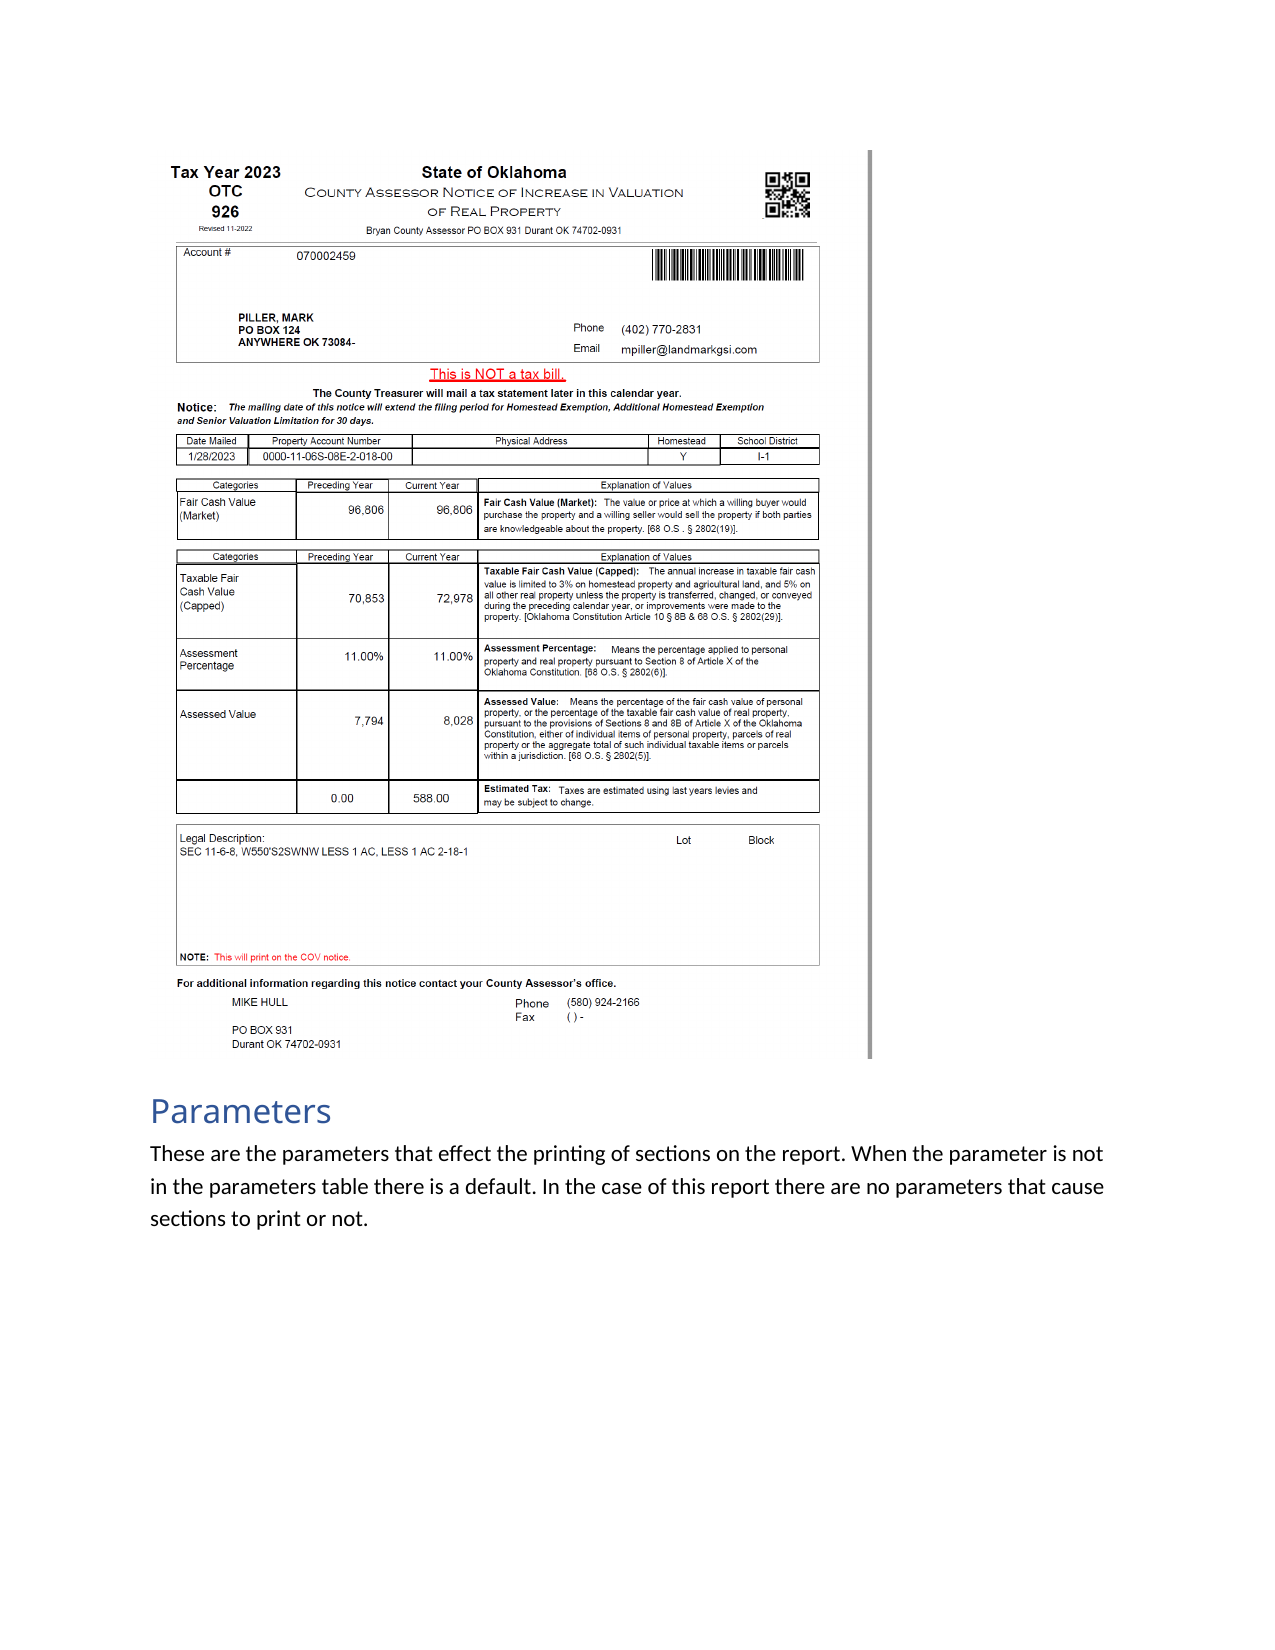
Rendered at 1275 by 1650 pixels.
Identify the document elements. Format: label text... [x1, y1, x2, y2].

subtitle Parameters [150, 1087, 1125, 1133]
text These are the parameters that effect the printing of sections on the report. When the parameter is not in the parameters table there is a default. In the case of this report there are no parameters that cause sections to print or not. [150, 1139, 1125, 1232]
picture [150, 150, 873, 1059]
